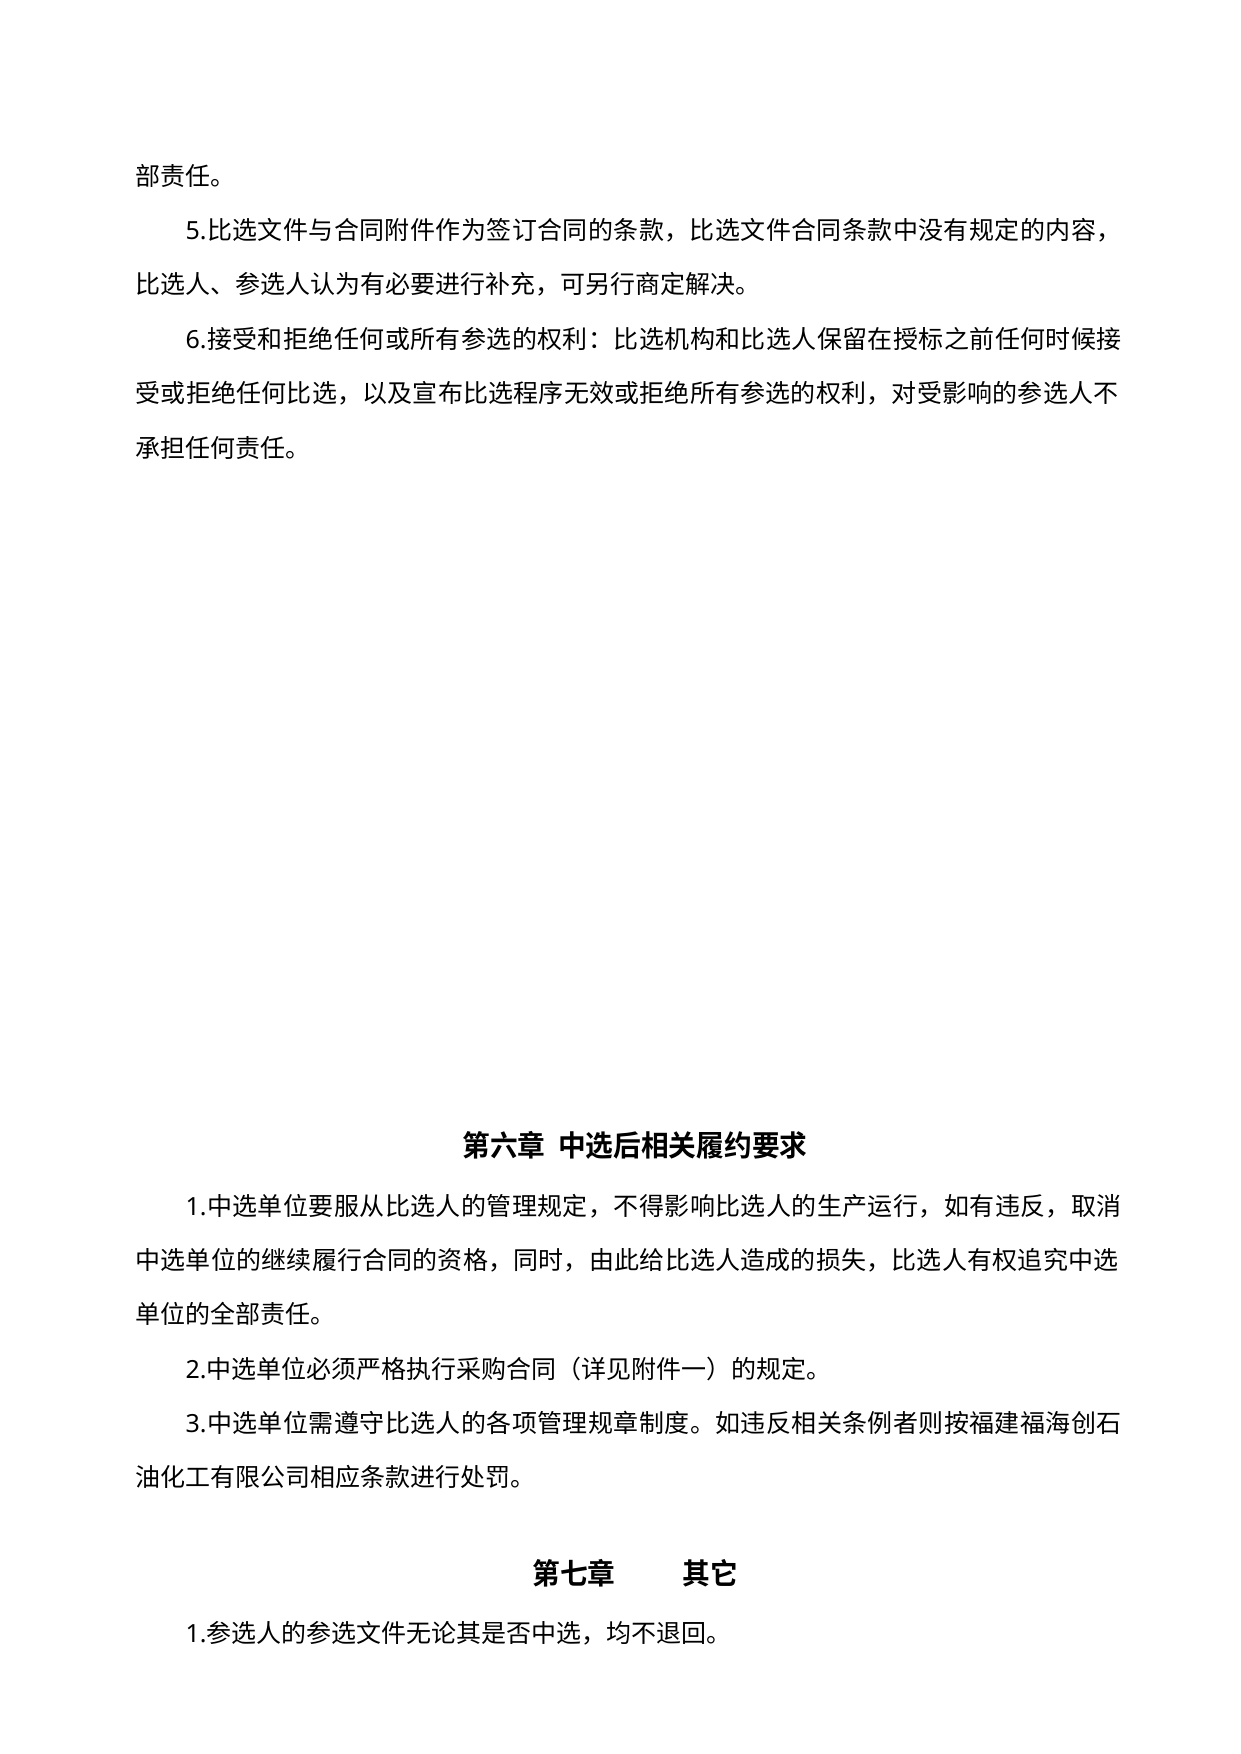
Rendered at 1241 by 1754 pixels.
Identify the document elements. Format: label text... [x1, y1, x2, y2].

text 2.中选单位必须严格执行采购合同（详见附件一）的规定。 [135, 1349, 1121, 1385]
text 5.比选文件与合同附件作为签订合同的条款，比选文件合同条款中没有规定的内容， 比选人、参选人认为有必要进行补充，可另行商定解决。 [135, 211, 1121, 301]
text 第七章 其它 [135, 1550, 1134, 1592]
text 第六章 中选后相关履约要求 [135, 1122, 1134, 1165]
text 6.接受和拒绝任何或所有参选的权利：比选机构和比选人保留在授标之前任何时候接受或拒绝任何比选，以及宣布比选程序无效或拒绝所有参选的权利，对受影响的参选人不承担任何责任。 [135, 319, 1121, 464]
text 1.参选人的参选文件无论其是否中选，均不退回。 [135, 1614, 1121, 1650]
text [135, 156, 1121, 192]
text 1.中选单位要服从比选人的管理规定，不得影响比选人的生产运行，如有违反，取消中选单位的继续履行合同的资格，同时，由此给比选人造成的损失，比选人有权追究中选单位的全部责任。 [135, 1186, 1121, 1331]
text 3.中选单位需遵守比选人的各项管理规章制度。如违反相关条例者则按福建福海创石油化工有限公司相应条款进行处罚。 [135, 1403, 1121, 1494]
